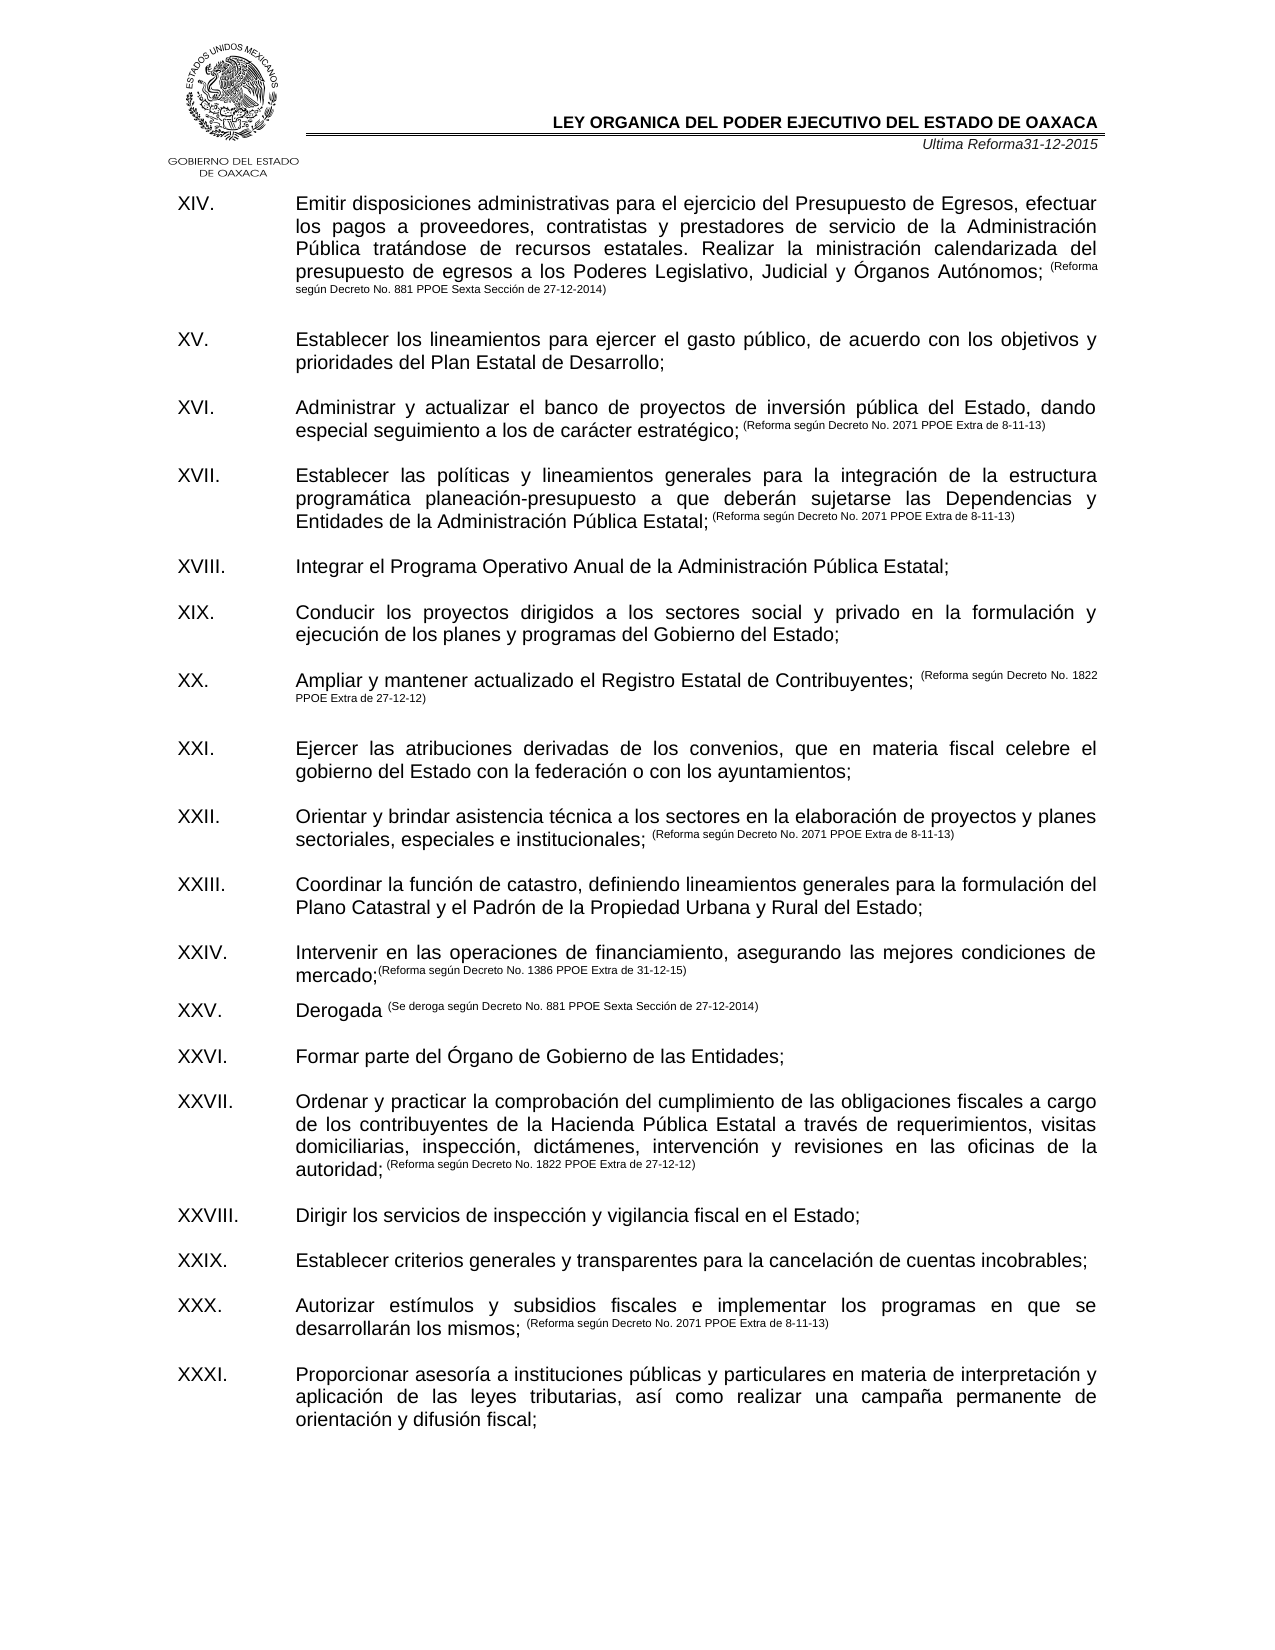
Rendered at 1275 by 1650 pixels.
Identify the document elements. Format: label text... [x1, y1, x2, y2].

text XVII. Establecer las políticas y lineamientos generales para la integración de la estructura programática planeación-presupuesto a que deberán sujetarse las Dependencias y Entidades de la Administración Pública Estatal; (Reforma según Decreto No. 2071 PPOE Extra de 8-11-13) [177, 464, 1098, 532]
text XXVIII. Dirigir los servicios de inspección y vigilancia fiscal en el Estado; [177, 1203, 1098, 1226]
text XXVII. Ordenar y practicar la comprobación del cumplimiento de las obligaciones fiscales a cargo de los contribuyentes de la Hacienda Pública Estatal a través de requerimientos, visitas domiciliarias, inspección, dictámenes, intervención y revisiones en las oficinas de la autoridad; (Reforma según Decreto No. 1822 PPOE Extra de 27-12-12) [177, 1090, 1098, 1181]
text XV. Establecer los lineamientos para ejercer el gasto público, de acuerdo con los objetivos y prioridades del Plan Estatal de Desarrollo; [177, 328, 1098, 373]
text XXX. Autorizar estímulos y subsidios fiscales e implementar los programas en que se desarrollarán los mismos; (Reforma según Decreto No. 2071 PPOE Extra de 8-11-13) [177, 1294, 1098, 1340]
text XVI. Administrar y actualizar el banco de proyectos de inversión pública del Estado, dando especial seguimiento a los de carácter estratégico; (Reforma según Decreto No. 2071 PPOE Extra de 8-11-13) [177, 396, 1098, 442]
text XVIII. Integrar el Programa Operativo Anual de la Administración Pública Estatal; [177, 555, 1098, 578]
text XXVI. Formar parte del Órgano de Gobierno de las Entidades; [177, 1044, 1098, 1067]
text XX. Ampliar y mantener actualizado el Registro Estatal de Contribuyentes; (Reforma según Decreto No. 1822 PPOE Extra de 27-12-12) [177, 669, 1098, 714]
text XIV. Emitir disposiciones administrativas para el ejercicio del Presupuesto de Egresos, efectuar los pagos a proveedores, contratistas y prestadores de servicio de la Administración Pública tratándose de recursos estatales. Realizar la ministración calendarizada del presupuesto de egresos a los Poderes Legislativo, Judicial y Órganos Autónomos; (Reforma según Decreto No. 881 PPOE Sexta Sección de 27-12-2014) [177, 192, 1098, 305]
list Intervenir en las operaciones de financiamiento, asegurando las mejores condiciones de mercado;(Reforma según Decreto No. 1386 PPOE Extra de 31-12-15) [177, 941, 1098, 987]
text XXI. Ejercer las atribuciones derivadas de los convenios, que en materia fiscal celebre el gobierno del Estado con la federación o con los ayuntamientos; [177, 737, 1098, 782]
text XXIII. Coordinar la función de catastro, definiendo lineamientos generales para la formulación del Plano Catastral y el Padrón de la Propiedad Urbana y Rural del Estado; [177, 873, 1098, 918]
text XXXI. Proporcionar asesoría a instituciones públicas y particulares en materia de interpretación y aplicación de las leyes tributarias, así como realizar una campaña permanente de orientación y difusión fiscal; [177, 1362, 1098, 1431]
text XXII. Orientar y brindar asistencia técnica a los sectores en la elaboración de proyectos y planes sectoriales, especiales e institucionales; (Reforma según Decreto No. 2071 PPOE Extra de 8-11-13) [177, 805, 1098, 850]
text XXIX. Establecer criterios generales y transparentes para la cancelación de cuentas incobrables; [177, 1249, 1098, 1272]
text XXV. Derogada (Se deroga según Decreto No. 881 PPOE Sexta Sección de 27-12-2014) [177, 999, 1098, 1022]
text XIX. Conducir los proyectos dirigidos a los sectores social y privado en la formulación y ejecución de los planes y programas del Gobierno del Estado; [177, 601, 1098, 646]
picture [165, 40, 302, 180]
